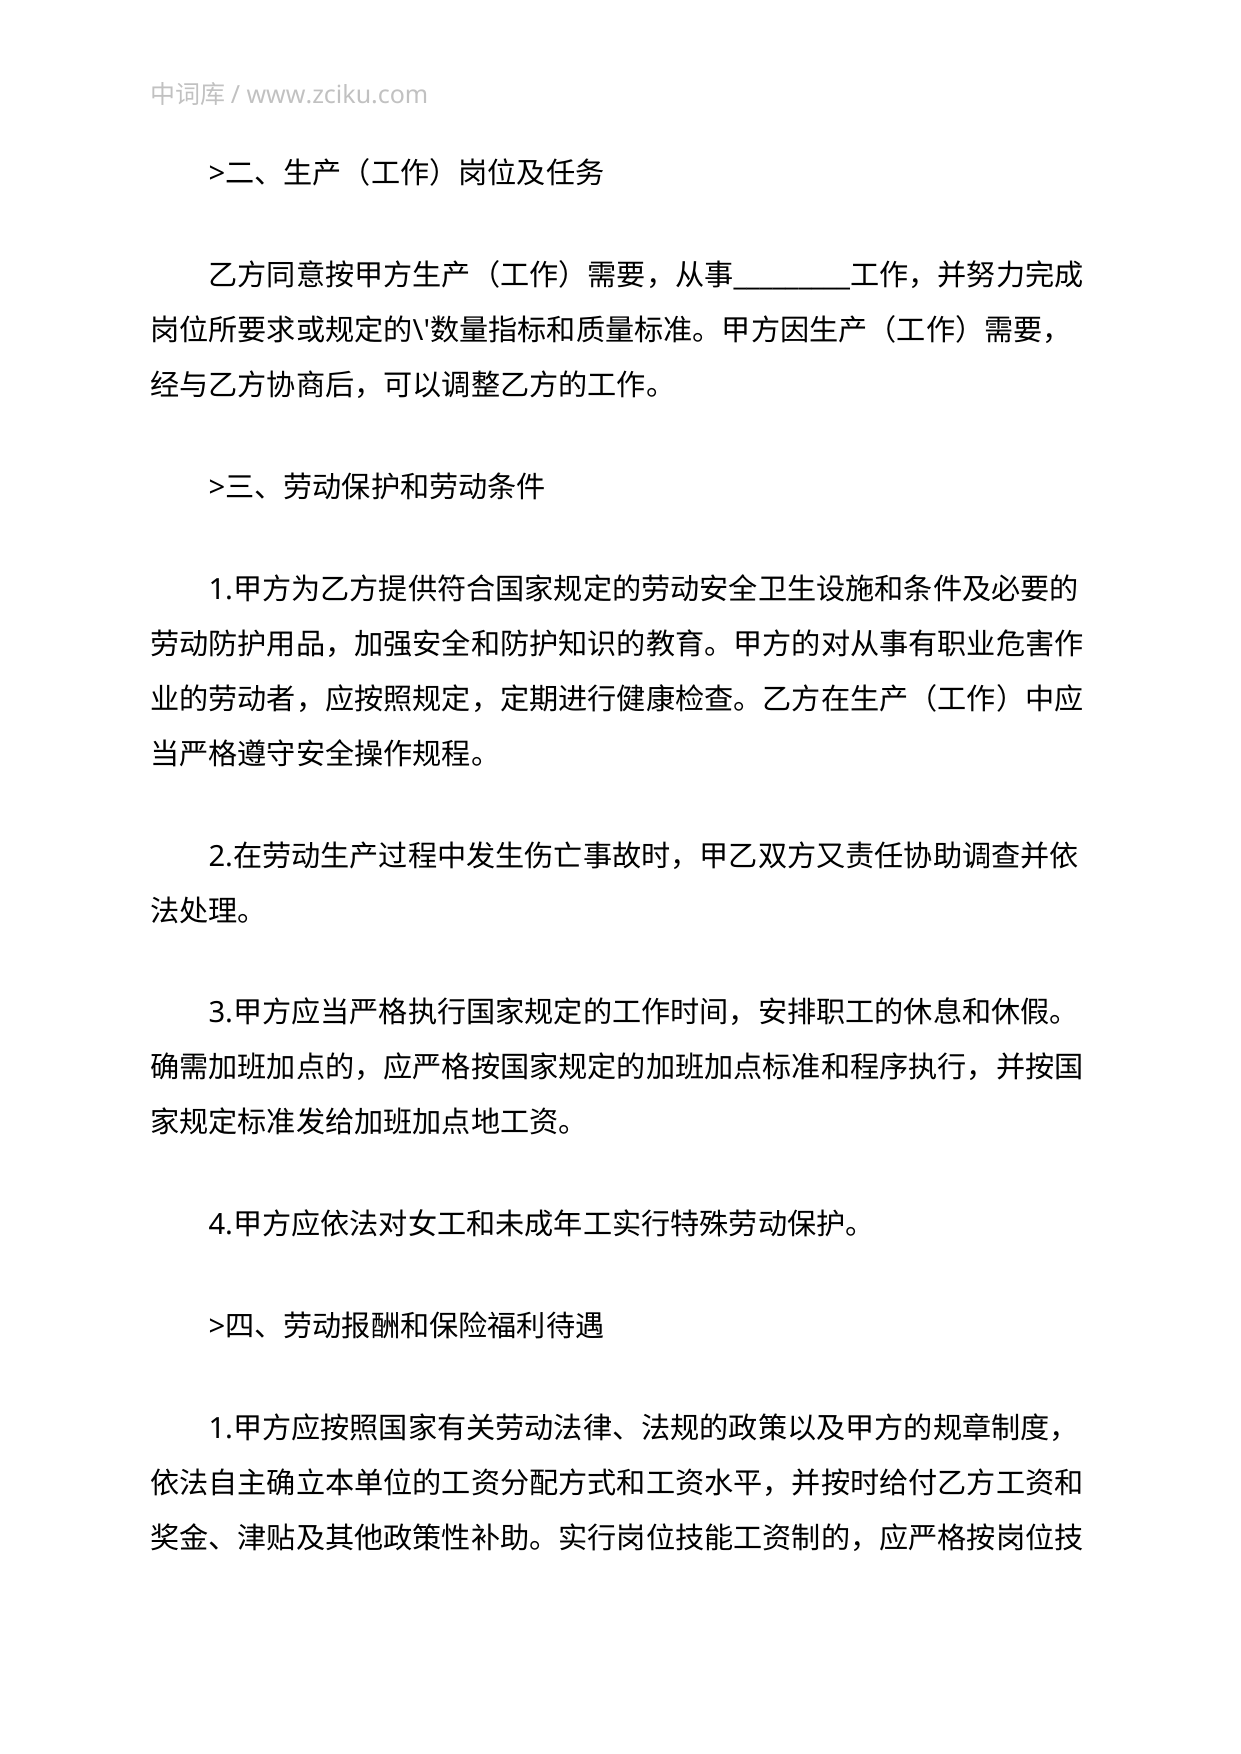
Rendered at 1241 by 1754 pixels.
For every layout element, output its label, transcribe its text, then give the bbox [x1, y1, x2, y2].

text >三、劳动保护和劳动条件 [150, 464, 1090, 506]
text 3.甲方应当严格执行国家规定的工作时间，安排职工的休息和休假。确需加班加点的，应严格按国家规定的加班加点标准和程序执行，并按国家规定标准发给加班加点地工资。 [150, 989, 1090, 1141]
text 1.甲方为乙方提供符合国家规定的劳动安全卫生设施和条件及必要的劳动防护用品，加强安全和防护知识的教育。甲方的对从事有职业危害作业的劳动者，应按照规定，定期进行健康检查。乙方在生产（工作）中应当严格遵守安全操作规程。 [150, 566, 1090, 773]
text 2.在劳动生产过程中发生伤亡事故时，甲乙双方又责任协助调查并依法处理。 [150, 832, 1090, 929]
text >二、生产（工作）岗位及任务 [150, 150, 1090, 192]
text 4.甲方应依法对女工和未成年工实行特殊劳动保护。 [150, 1201, 1090, 1243]
text 乙方同意按甲方生产（工作）需要，从事_________工作，并努力完成岗位所要求或规定的\'数量指标和质量标准。甲方因生产（工作）需要，经与乙方协商后，可以调整乙方的工作。 [150, 252, 1090, 404]
text >四、劳动报酬和保险福利待遇 [150, 1303, 1090, 1345]
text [150, 1405, 1090, 1557]
